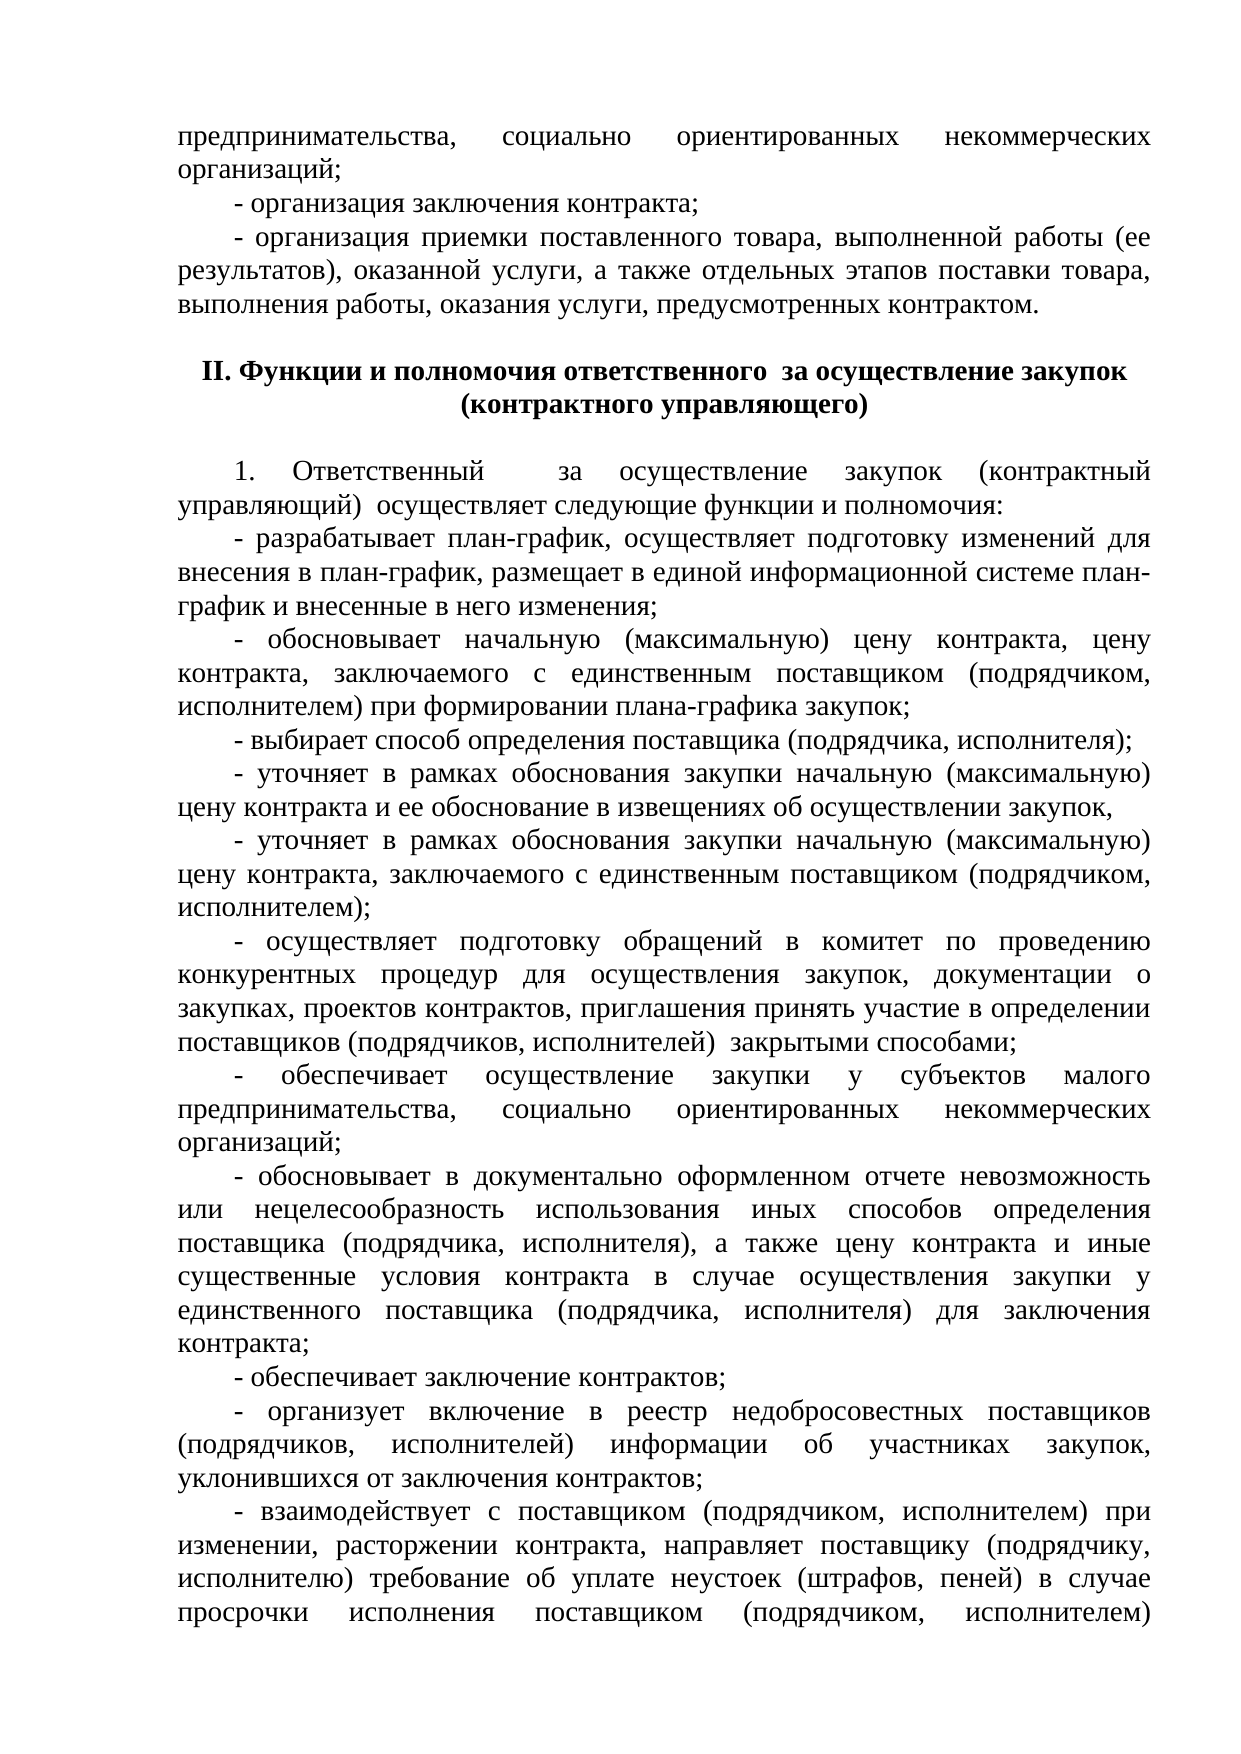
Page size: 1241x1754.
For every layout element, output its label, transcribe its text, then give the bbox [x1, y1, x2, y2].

text - обосновывает начальную (максимальную) цену контракта, цену контракта, заключаемого с единственным поставщиком (подрядчиком, исполнителем) при формировании плана-графика закупок; [177, 621, 1152, 722]
text - выбирает способ определения поставщика (подрядчика, исполнителя); [177, 722, 1152, 755]
text II. Функции и полномочия ответственного за осуществление закупок (контрактного управляющего) [177, 353, 1152, 420]
text - обеспечивает заключение контрактов; [177, 1359, 1152, 1393]
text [177, 118, 1152, 185]
text 1. Ответственный за осуществление закупок (контрактный управляющий) осуществляет следующие функции и полномочия: [177, 453, 1152, 521]
text - уточняет в рамках обоснования закупки начальную (максимальную) цену контракта и ее обоснование в извещениях об осуществлении закупок, [177, 755, 1152, 822]
text - обеспечивает осуществление закупки у субъектов малого предпринимательства, социально ориентированных некоммерческих организаций; [177, 1057, 1152, 1158]
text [177, 1493, 1152, 1627]
text - организация приемки поставленного товара, выполненной работы (ее результатов), оказанной услуги, а также отдельных этапов поставки товара, выполнения работы, оказания услуги, предусмотренных контрактом. [177, 219, 1152, 319]
text - разрабатывает план-график, осуществляет подготовку изменений для внесения в план-график, размещает в единой информационной системе план-график и внесенные в него изменения; [177, 521, 1152, 621]
text - организует включение в реестр недобросовестных поставщиков (подрядчиков, исполнителей) информации об участниках закупок, уклонившихся от заключения контрактов; [177, 1393, 1152, 1493]
text - обосновывает в документально оформленном отчете невозможность или нецелесообразность использования иных способов определения поставщика (подрядчика, исполнителя), а также цену контракта и иные существенные условия контракта в случае осуществления закупки у единственного поставщика (подрядчика, исполнителя) для заключения контракта; [177, 1158, 1152, 1359]
text - организация заключения контракта; [177, 185, 1152, 219]
text - уточняет в рамках обоснования закупки начальную (максимальную) цену контракта, заключаемого с единственным поставщиком (подрядчиком, исполнителем); [177, 822, 1152, 923]
text - осуществляет подготовку обращений в комитет по проведению конкурентных процедур для осуществления закупок, документации о закупках, проектов контрактов, приглашения принять участие в определении поставщиков (подрядчиков, исполнителей) закрытыми способами; [177, 923, 1152, 1057]
